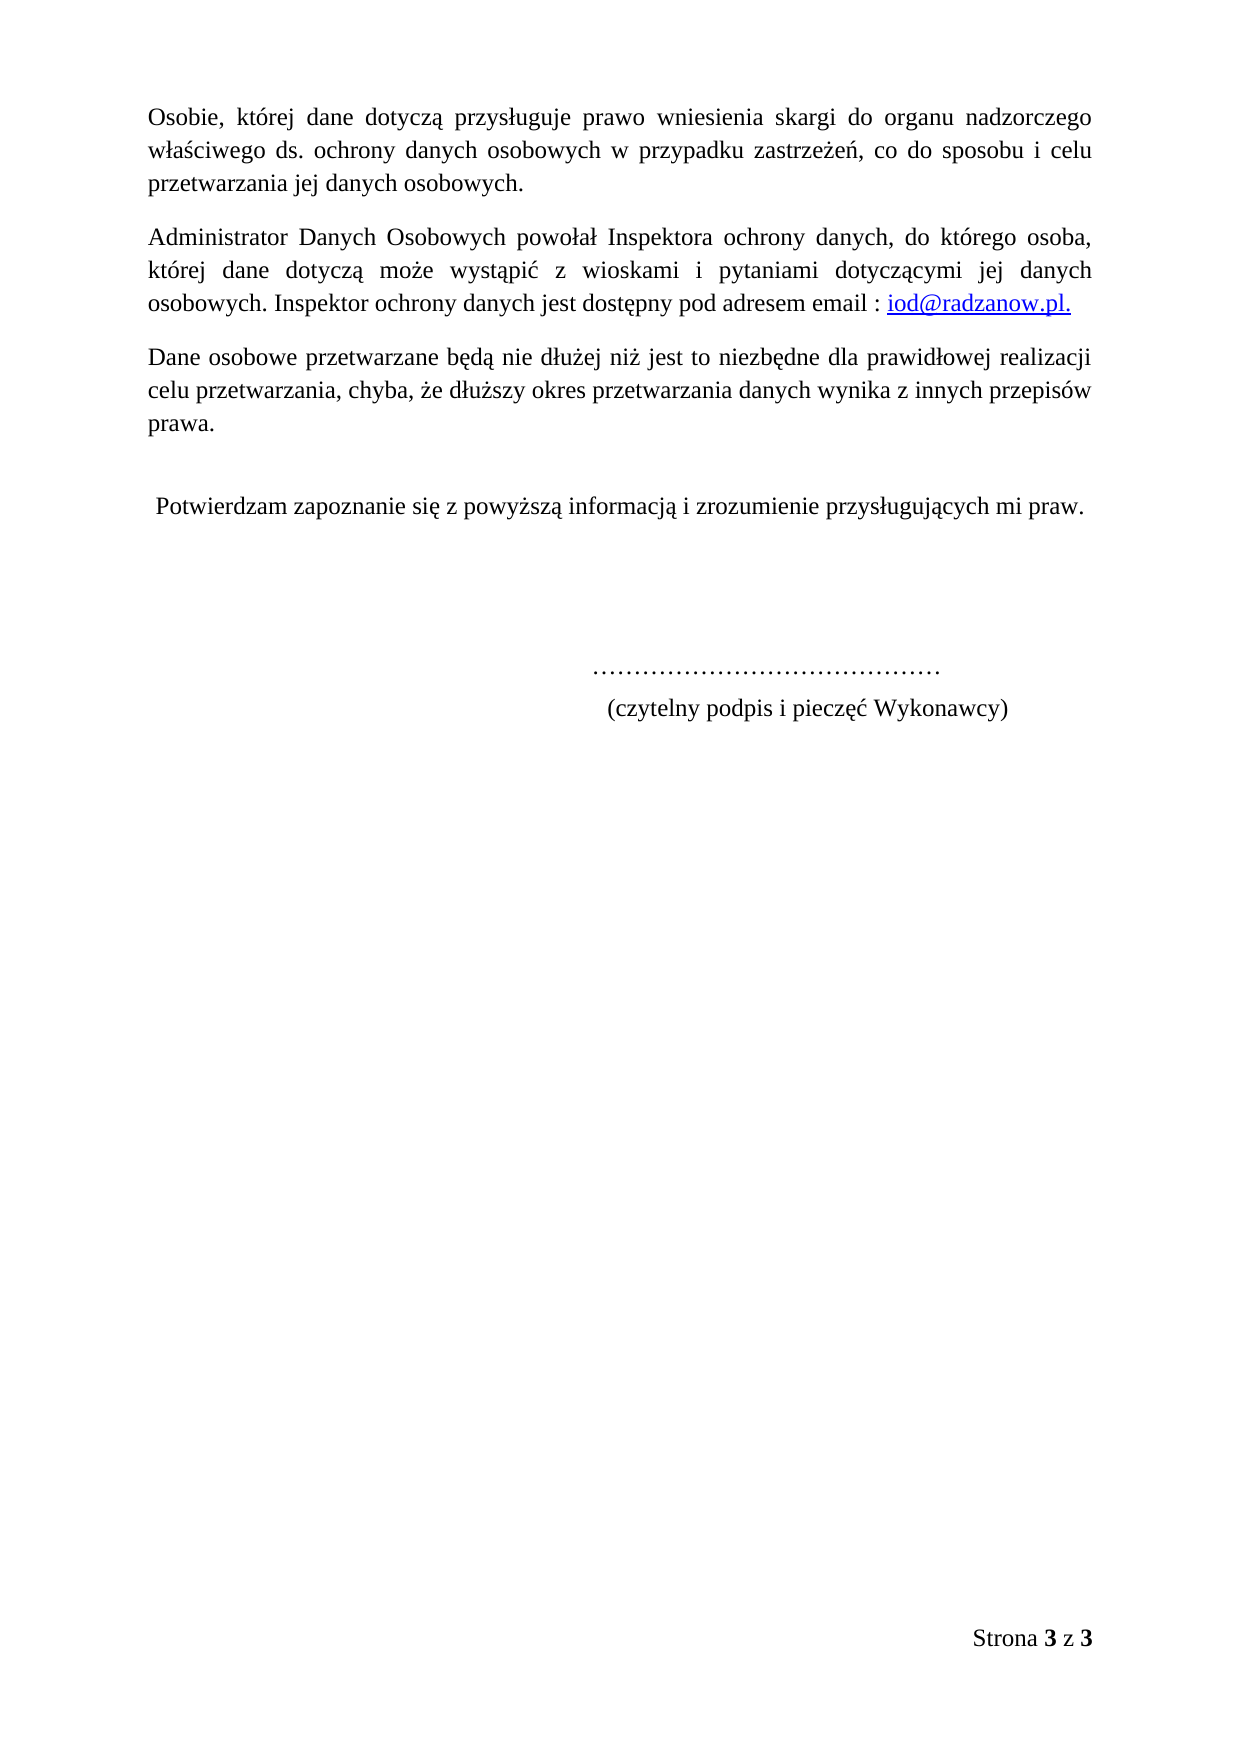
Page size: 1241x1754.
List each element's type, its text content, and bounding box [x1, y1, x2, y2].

text Dane osobowe przetwarzane będą nie dłużej niż jest to niezbędne dla prawidłowej realizacji celu przetwarzania, chyba, że dłuższy okres przetwarzania danych wynika z innych przepisów prawa. [148, 342, 1093, 437]
subtitle …………………………………… [148, 651, 1093, 680]
text Osobie, której dane dotyczą przysługuje prawo wniesienia skargi do organu nadzorczego właściwego ds. ochrony danych osobowych w przypadku zastrzeżeń, co do sposobu i celu przetwarzania jej danych osobowych. [148, 102, 1093, 197]
text Administrator Danych Osobowych powołał Inspektora ochrony danych, do którego osoba, której dane dotyczą może wystąpić z wioskami i pytaniami dotyczącymi jej danych osobowych. Inspektor ochrony danych jest dostępny pod adresem email : iod@radzanow.pl. [148, 222, 1093, 317]
text (czytelny podpis i pieczęć Wykonawcy) [523, 693, 1093, 721]
text Potwierdzam zapoznanie się z powyższą informacją i zrozumienie przysługujących mi praw. [148, 491, 1093, 520]
